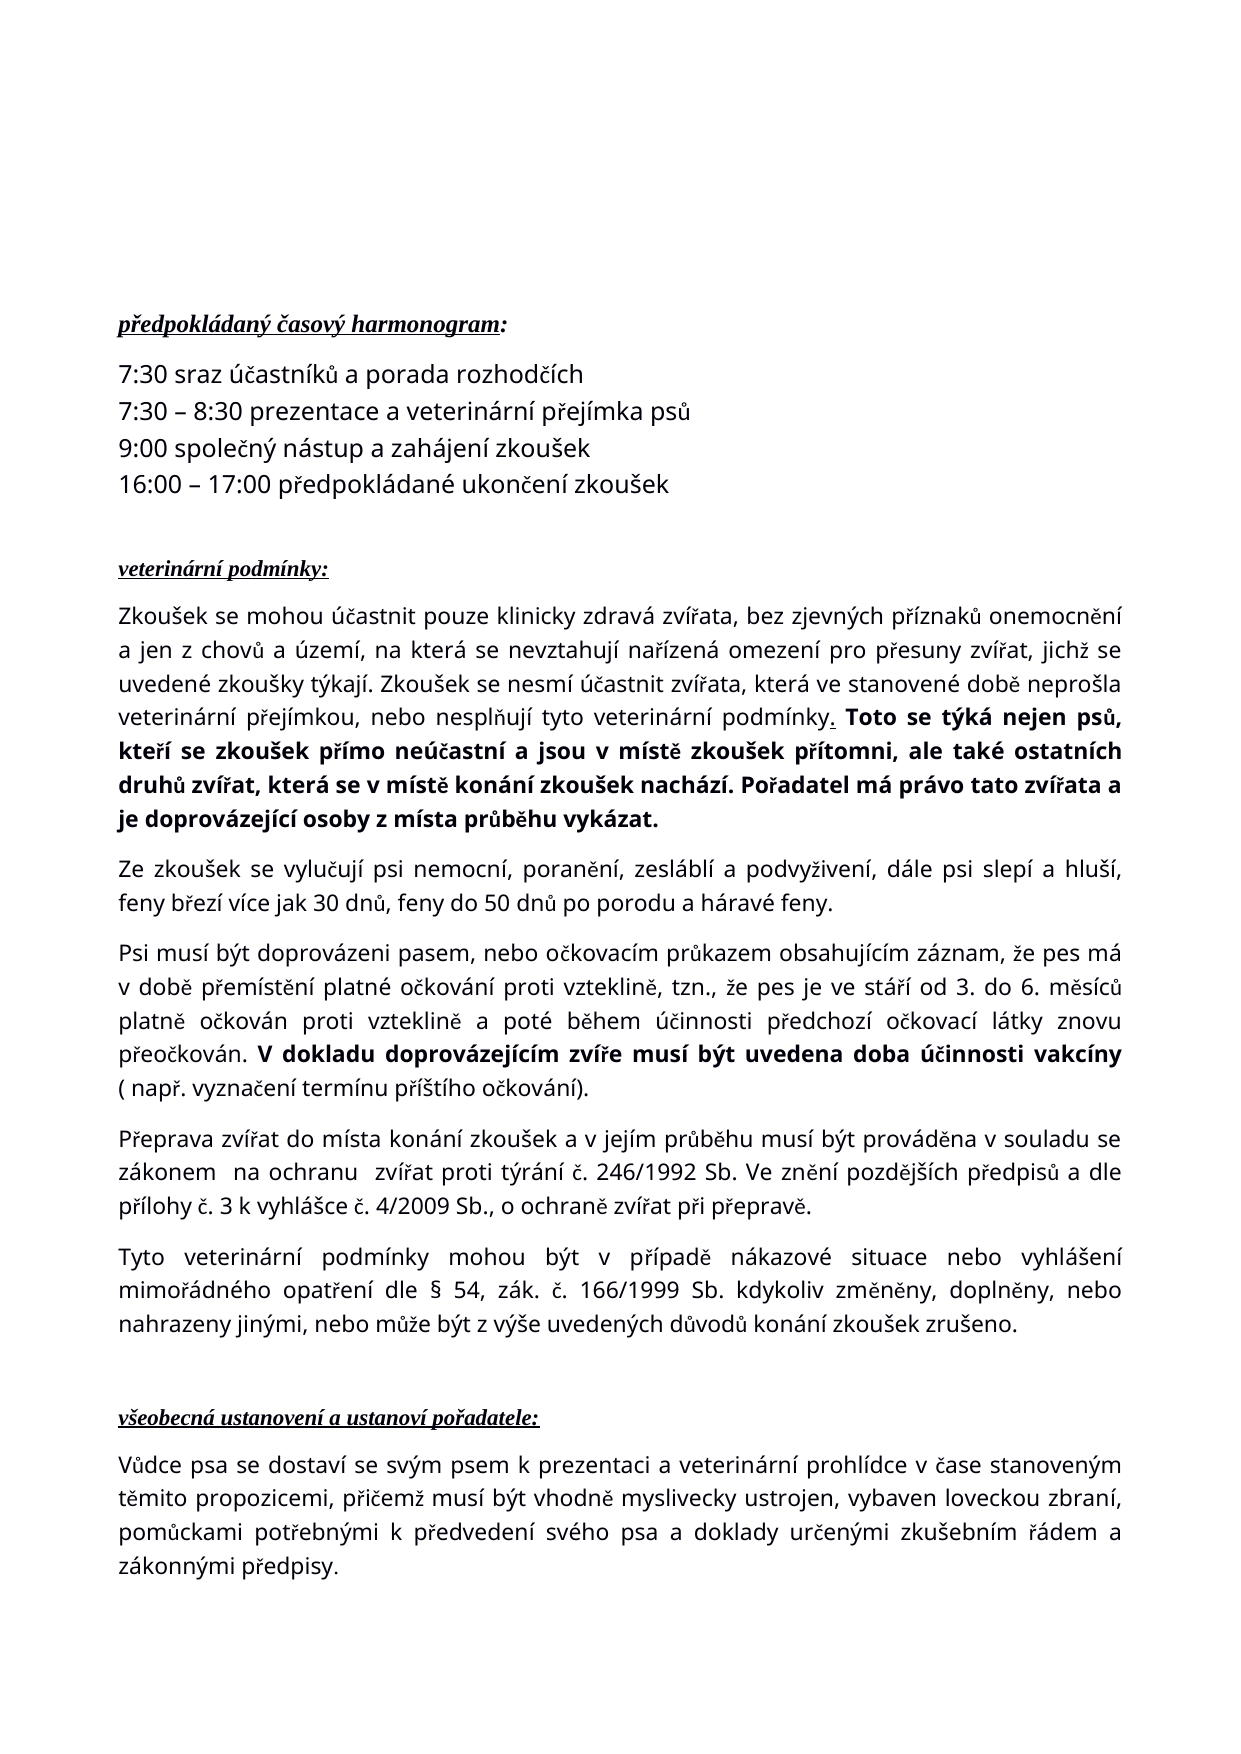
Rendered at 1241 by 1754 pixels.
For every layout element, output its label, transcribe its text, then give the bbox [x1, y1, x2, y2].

text Ze zkoušek se vylučují psi nemocní, poranění, zesláblí a podvyživení, dále psi slepí a hluší, feny březí více jak 30 dnů, feny do 50 dnů po porodu a háravé feny. [118, 853, 1122, 918]
text Psi musí být doprovázeni pasem, nebo očkovacím průkazem obsahujícím záznam, že pes má v době přemístění platné očkování proti vzteklině, tzn., že pes je ve stáří od 3. do 6. měsíců platně očkován proti vzteklině a poté během účinnosti předchozí očkovací látky znovu přeočkován. V dokladu doprovázejícím zvíře musí být uvedena doba účinnosti vakcíny ( např. vyznačení termínu příštího očkování). [118, 937, 1122, 1103]
text Tyto veterinární podmínky mohou být v případě nákazové situace nebo vyhlášení mimořádného opatření dle § 54, zák. č. 166/1999 Sb. kdykoliv změněny, doplněny, nebo nahrazeny jinými, nebo může být z výše uvedených důvodů konání zkoušek zrušeno. [118, 1241, 1122, 1339]
text předpokládaný časový harmonogram: [118, 309, 1122, 338]
text Zkoušek se mohou účastnit pouze klinicky zdravá zvířata, bez zjevných příznaků onemocnění a jen z chovů a území, na která se nevztahují nařízená omezení pro přesuny zvířat, jichž se uvedené zkoušky týkají. Zkoušek se nesmí účastnit zvířata, která ve stanovené době neprošla veterinární přejímkou, nebo nesplňují tyto veterinární podmínky. Toto se týká nejen psů, kteří se zkoušek přímo neúčastní a jsou v místě zkoušek přítomni, ale také ostatních druhů zvířat, která se v místě konání zkoušek nachází. Pořadatel má právo tato zvířata a je doprovázející osoby z místa průběhu vykázat. [118, 600, 1122, 834]
text všeobecná ustanovení a ustanoví pořadatele: [118, 1403, 1122, 1430]
text Vůdce psa se dostaví se svým psem k prezentaci a veterinární prohlídce v čase stanoveným těmito propozicemi, přičemž musí být vhodně myslivecky ustrojen, vybaven loveckou zbraní, pomůckami potřebnými k předvedení svého psa a doklady určenými zkušebním řádem a zákonnými předpisy. [118, 1449, 1122, 1581]
text 7:30 sraz účastníků a porada rozhodčích 7:30 – 8:30 prezentace a veterinární přejímka psů 9:00 společný nástup a zahájení zkoušek 16:00 – 17:00 předpokládané ukončení zkoušek veterinární podmínky: [118, 357, 1122, 581]
text Přeprava zvířat do místa konání zkoušek a v jejím průběhu musí být prováděna v souladu se zákonem na ochranu zvířat proti týrání č. 246/1992 Sb. Ve znění pozdějších předpisů a dle přílohy č. 3 k vyhlášce č. 4/2009 Sb., o ochraně zvířat při přepravě. [118, 1123, 1122, 1221]
